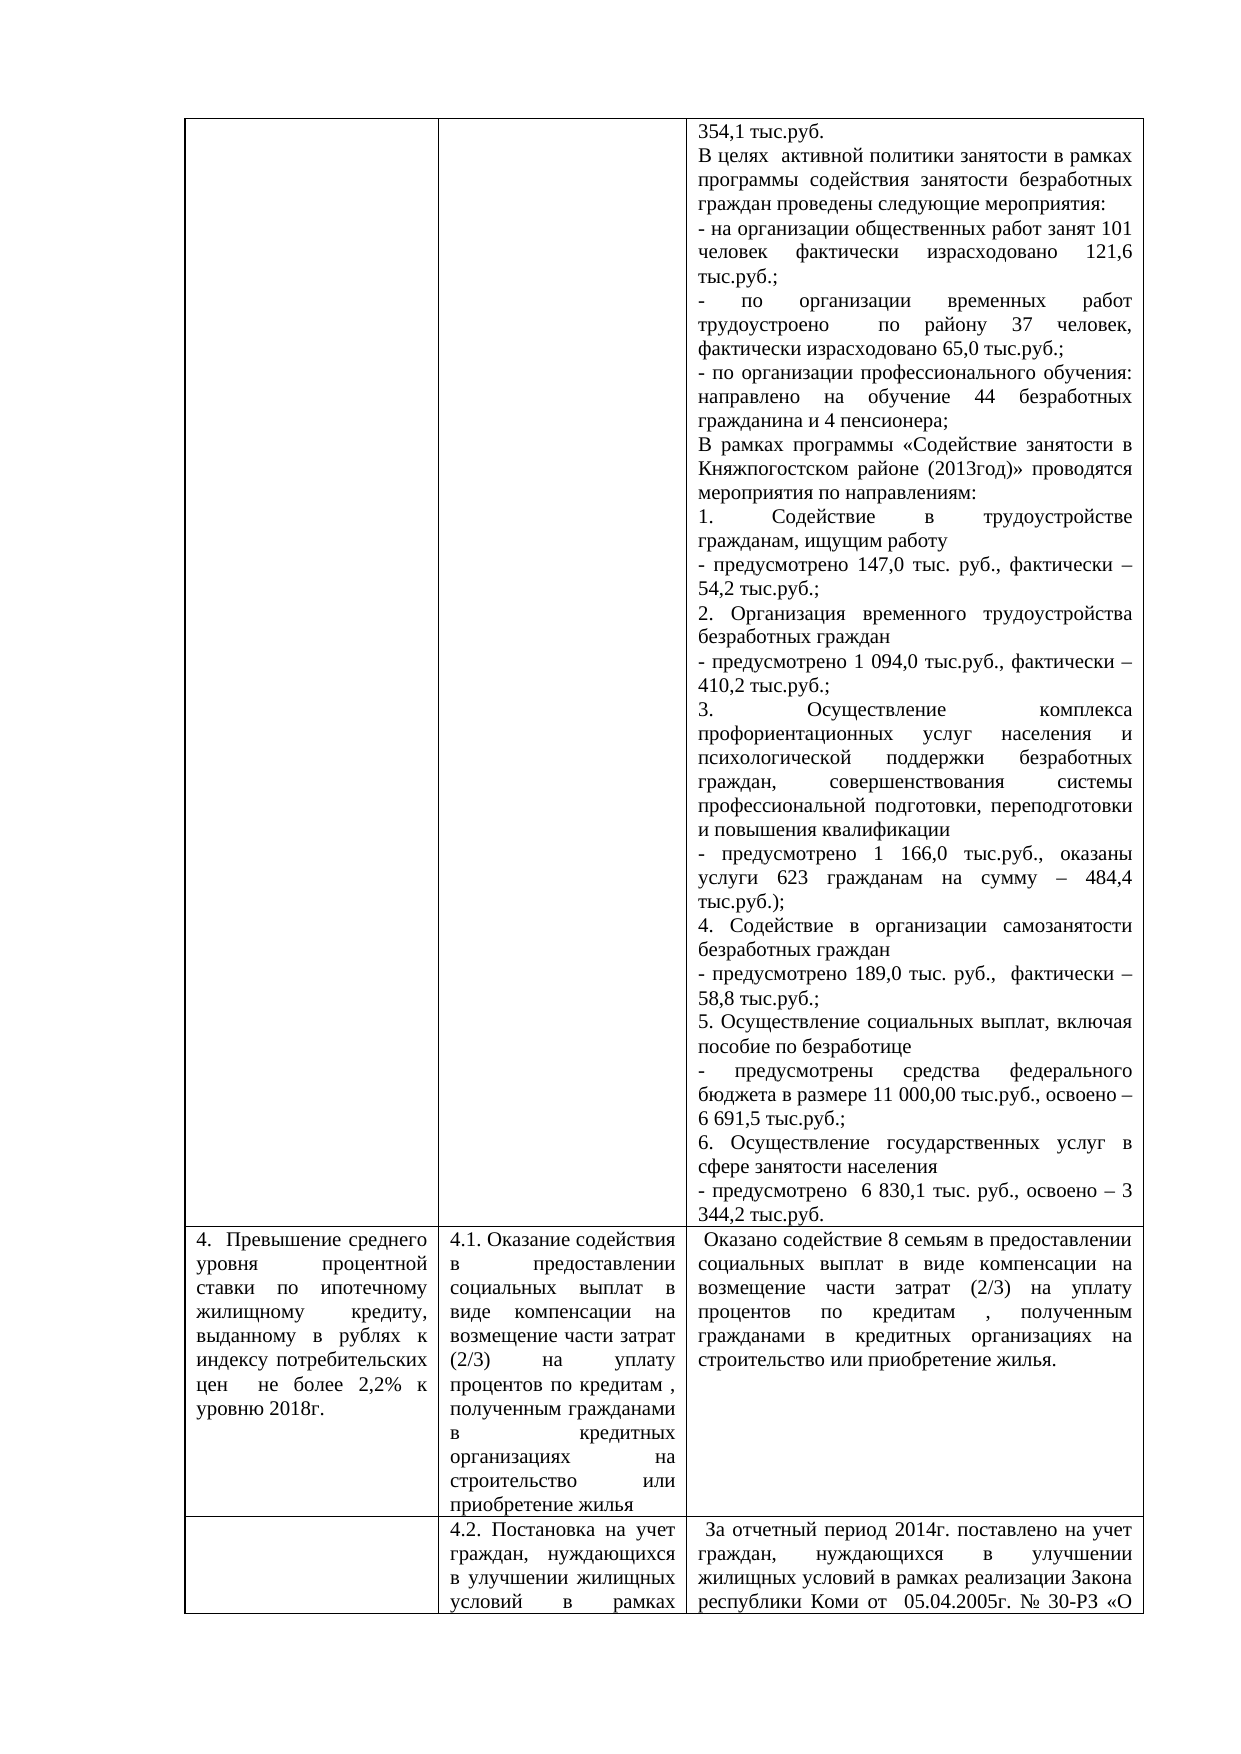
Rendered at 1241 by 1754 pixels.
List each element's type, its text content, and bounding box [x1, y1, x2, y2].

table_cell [439, 1517, 686, 1613]
table_cell [186, 1517, 438, 1613]
table_cell 4.1. Оказание содействия в предоставлении социальных выплат в виде компенсации на возмещение части затрат (2/3) на уплату процентов по кредитам , полученным гражданами в кредитных организациях на строительство или приобретение жилья [439, 1227, 686, 1516]
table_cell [687, 119, 1143, 1226]
table_cell 4. Превышение среднего уровня процентной ставки по ипотечному жилищному кредиту, выданному в рублях к индексу потребительских цен не более 2,2% к уровню 2018г. [186, 1227, 438, 1516]
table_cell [439, 119, 686, 1226]
table_cell Оказано содействие 8 семьям в предоставлении социальных выплат в виде компенсации на возмещение части затрат (2/3) на уплату процентов по кредитам , полученным гражданами в кредитных организациях на строительство или приобретение жилья. [687, 1227, 1143, 1516]
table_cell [687, 1517, 1143, 1613]
